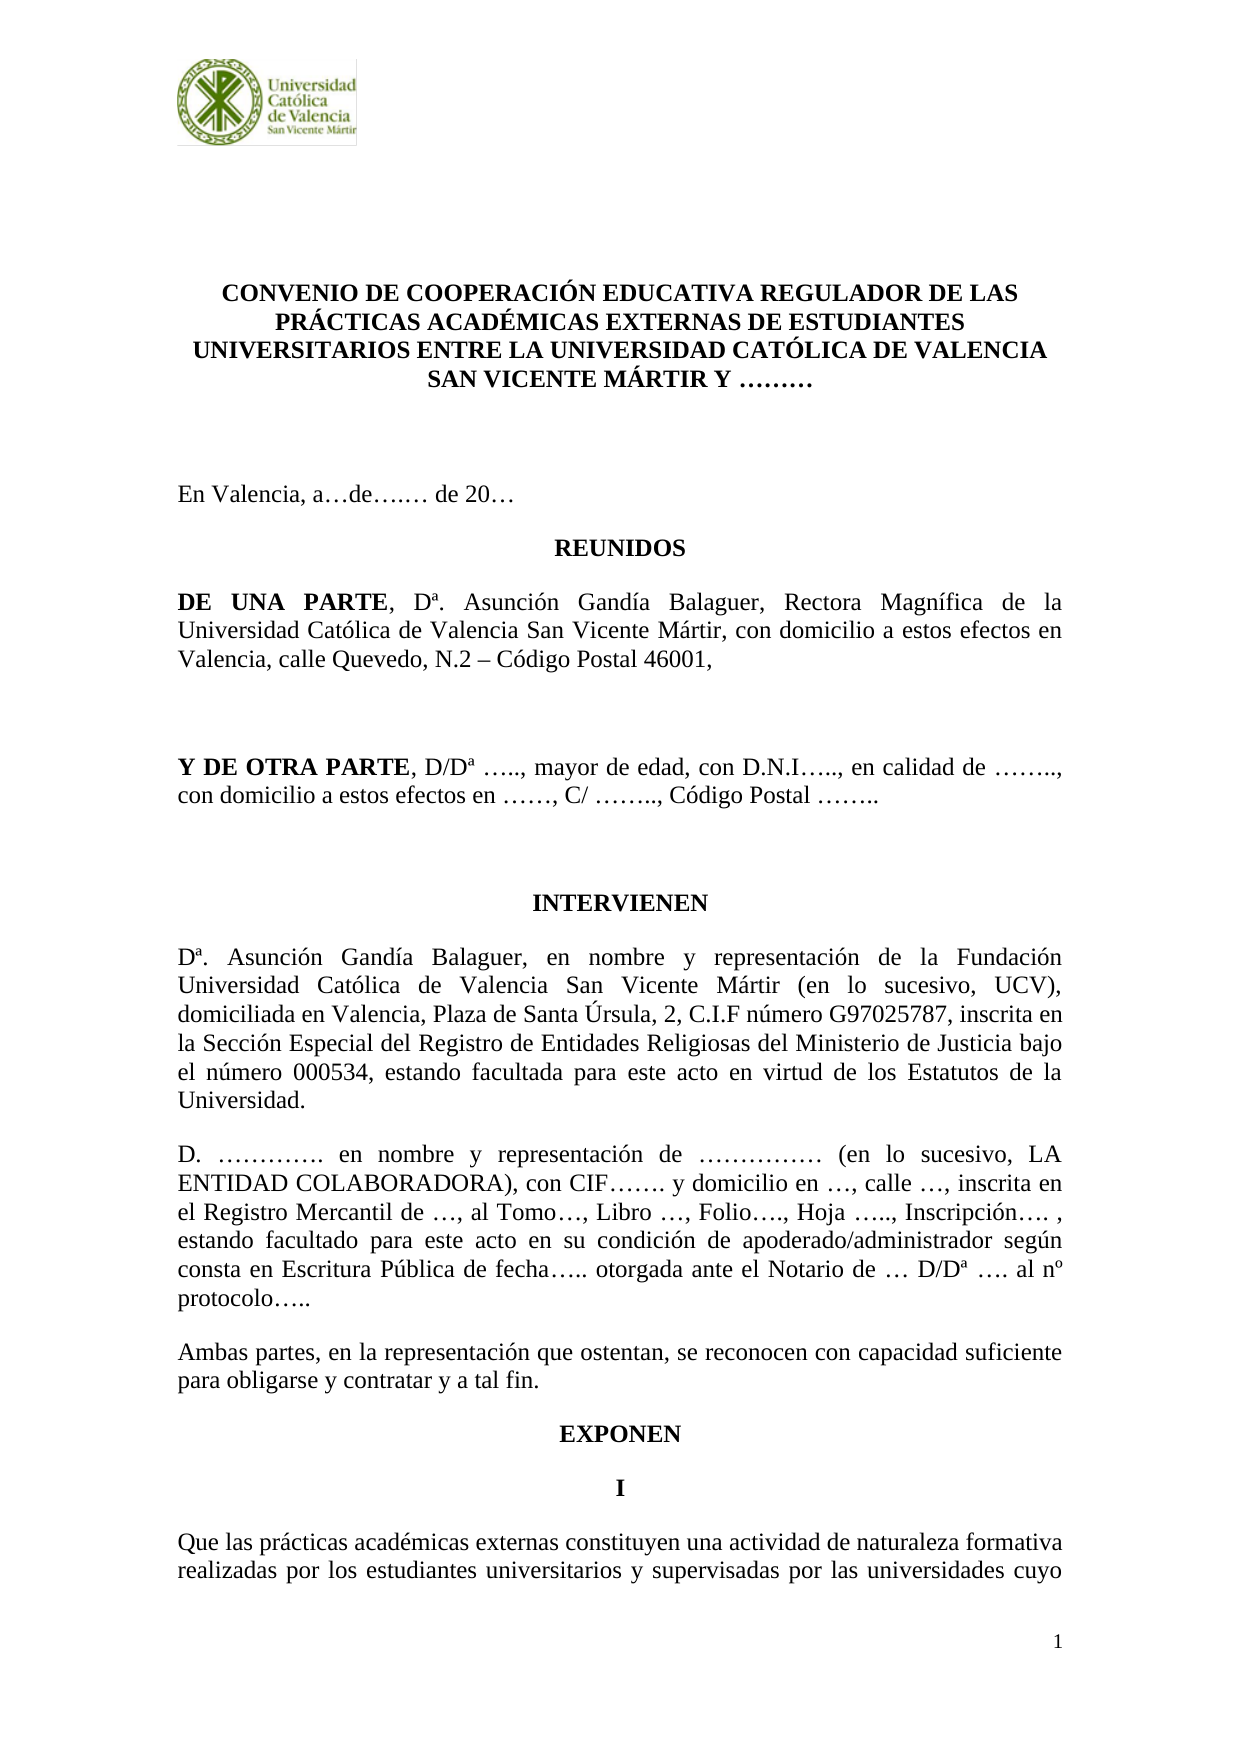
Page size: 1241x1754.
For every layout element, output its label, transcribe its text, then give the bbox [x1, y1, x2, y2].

subtitle Ambas partes, en la representación que ostentan, se reconocen con capacidad suficiente para obligarse y contratar y a tal fin. [177, 1337, 1063, 1394]
picture [177, 59, 358, 148]
text DE UNA PARTE, Dª. Asunción Gandía Balaguer, Rectora Magnífica de la Universidad Católica de Valencia San Vicente Mártir, con domicilio a estos efectos en Valencia, calle Quevedo, N.2 – Código Postal 46001, [177, 587, 1063, 673]
subtitle INTERVIENEN [177, 888, 1063, 917]
subtitle Dª. Asunción Gandía Balaguer, en nombre y representación de la Fundación Universidad Católica de Valencia San Vicente Mártir (en lo sucesivo, UCV), domiciliada en Valencia, Plaza de Santa Úrsula, 2, C.I.F número G97025787, inscrita en la Sección Especial del Registro de Entidades Religiosas del Ministerio de Justicia bajo el número 000534, estando facultada para este acto en virtud de los Estatutos de la Universidad. [177, 942, 1063, 1114]
text Y DE OTRA PARTE, D/Dª , mayor de edad, con D.N.I, en calidad de …….., con domicilio a estos efectos en ……, C/ …….., Código Postal …….. [177, 752, 1063, 809]
text I [177, 1473, 1063, 1502]
subtitle En Valencia, ade20 [177, 479, 1063, 508]
subtitle CONVENIO DE COOPERACIÓN EDUCATIVA REGULADOR DE LAS PRÁCTICAS ACADÉMICAS EXTERNAS DE ESTUDIANTES UNIVERSITARIOS ENTRE LA UNIVERSIDAD CATÓLICA DE VALENCIA SAN VICENTE MÁRTIR Y [177, 278, 1063, 393]
subtitle EXPONEN [177, 1419, 1063, 1448]
subtitle D. …………. en nombre y representación de …………… (en lo sucesivo, LA ENTIDAD COLABORADORA), con CIF y domicilio en …, calle …, inscrita en el Registro Mercantil de …, al Tomo, Libro, Folio, Hoja , Inscripción , estando facultado para este acto en su condición de apoderado/administrador según consta en Escritura Pública de fecha otorgada ante el Notario de … D/Dª al nº protocolo [177, 1139, 1063, 1312]
subtitle REUNIDOS [177, 533, 1063, 562]
